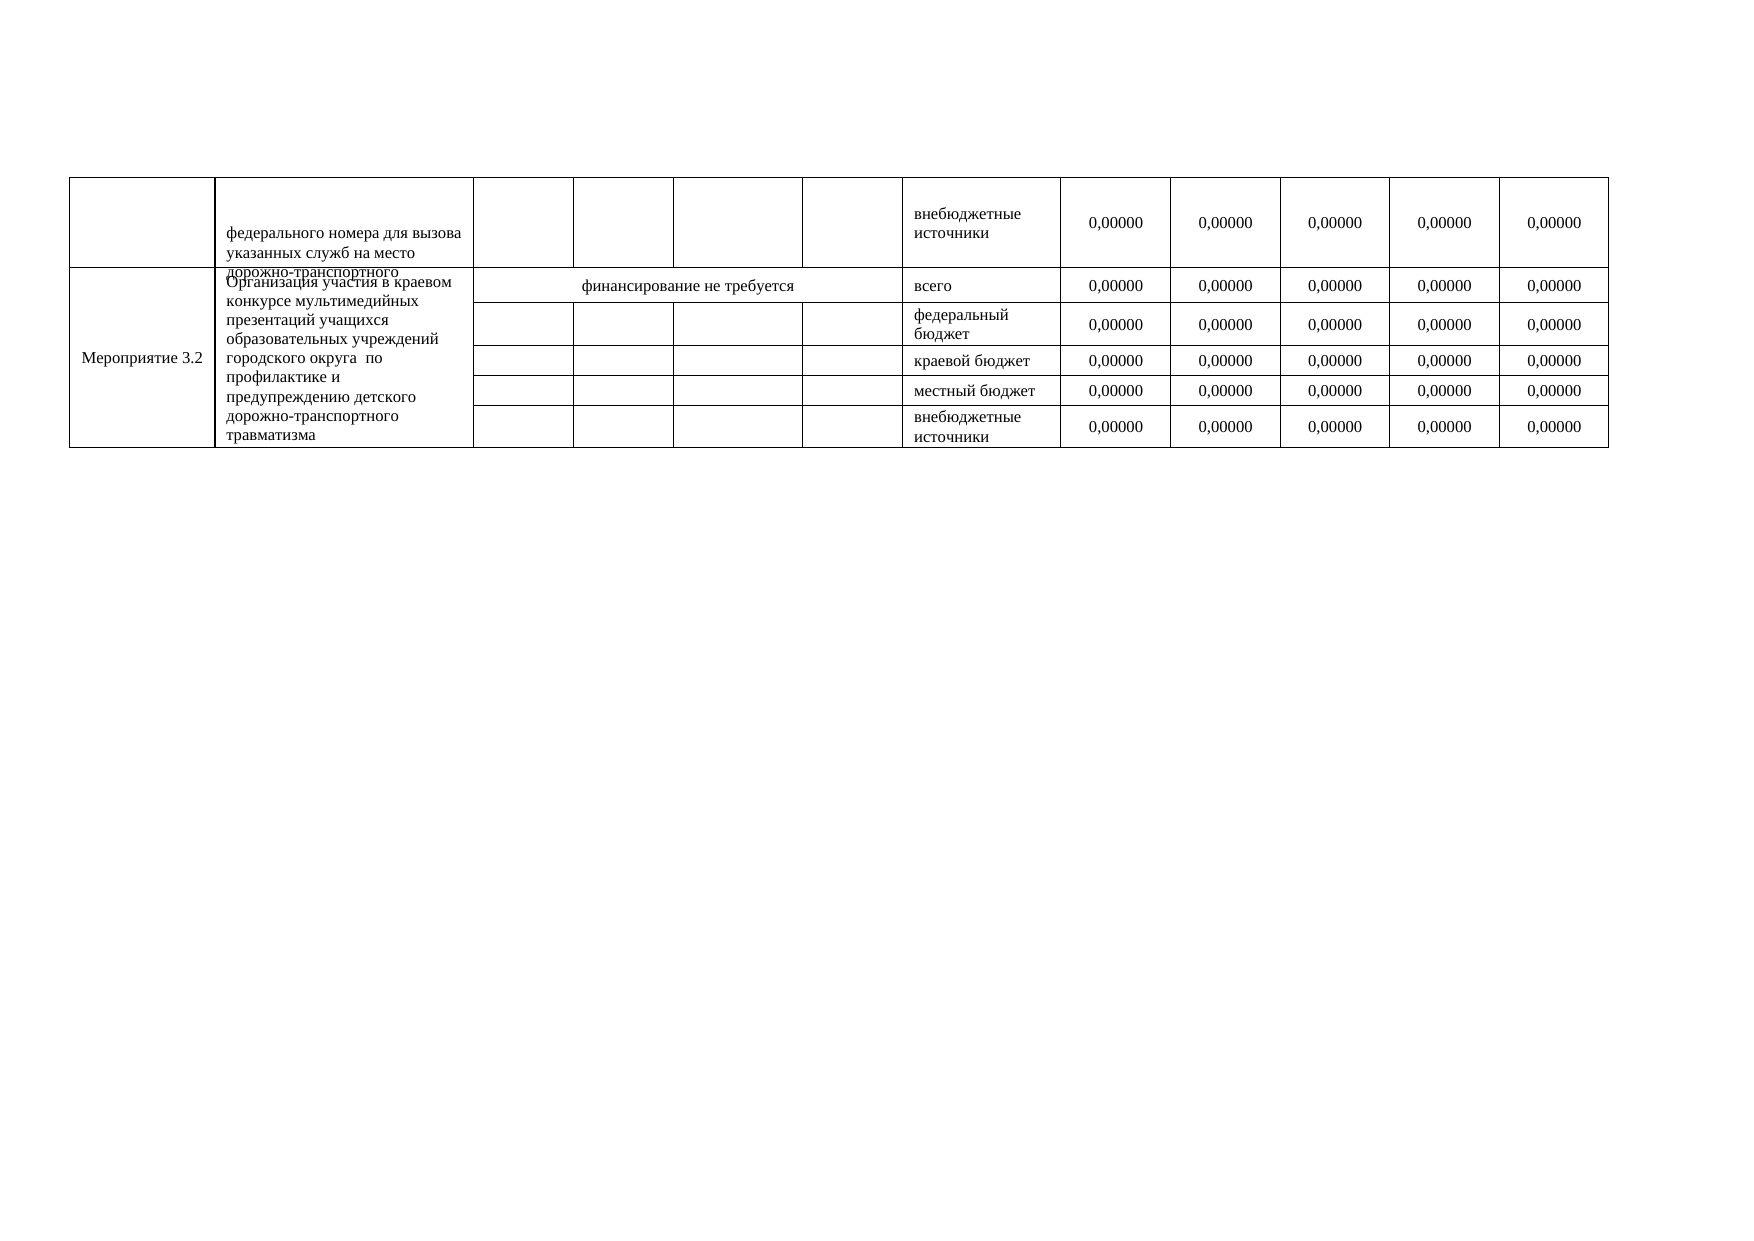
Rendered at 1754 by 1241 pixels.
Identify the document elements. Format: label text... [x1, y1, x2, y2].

table_cell 0,00000 [1500, 303, 1608, 345]
table_cell [574, 303, 673, 345]
table_cell Мероприятие 3.2 [70, 268, 214, 447]
table_cell 0,00000 [1061, 268, 1170, 302]
table_cell [803, 178, 902, 267]
table_cell 0,00000 [1281, 303, 1389, 345]
table_cell внебюджетные источники [903, 178, 1060, 267]
table_cell 0,00000 [1171, 268, 1280, 302]
table_cell 0,00000 [1281, 406, 1389, 447]
table_cell 0,00000 [1390, 406, 1499, 447]
table_cell краевой бюджет [903, 346, 1060, 375]
table_cell 0,00000 [1390, 346, 1499, 375]
table_cell 0,00000 [1171, 376, 1280, 405]
table_cell [674, 346, 802, 375]
table_cell финансирование не требуется [474, 268, 902, 302]
table_cell Организация участия в краевом конкурсе мультимедийных презентаций учащихся образовательных учреждений городского округа по профилактике и предупреждению детского дорожно-транспортного травматизма [216, 268, 473, 447]
table_cell [474, 406, 573, 447]
table_cell 0,00000 [1171, 346, 1280, 375]
table_cell 0,00000 [1500, 268, 1608, 302]
table_cell [574, 346, 673, 375]
table_cell [803, 376, 902, 405]
table_cell федеральный бюджет [903, 303, 1060, 345]
table_cell [474, 376, 573, 405]
table_cell [574, 406, 673, 447]
table_cell 0,00000 [1500, 376, 1608, 405]
table_cell 0,00000 [1171, 303, 1280, 345]
table_cell [474, 346, 573, 375]
table_cell всего [903, 268, 1060, 302]
table_cell 0,00000 [1281, 178, 1389, 267]
table_cell [803, 406, 902, 447]
table_cell [803, 346, 902, 375]
table_cell [674, 178, 802, 267]
table_cell внебюджетные источники [903, 406, 1060, 447]
table_cell [674, 376, 802, 405]
table_cell [574, 178, 673, 267]
table_cell 0,00000 [1061, 178, 1170, 267]
table_cell 0,00000 [1171, 406, 1280, 447]
table_cell 0,00000 [1171, 178, 1280, 267]
table_cell [803, 303, 902, 345]
table_cell [674, 303, 802, 345]
table_cell 0,00000 [1061, 376, 1170, 405]
table_cell 0,00000 [1061, 303, 1170, 345]
table_cell 0,00000 [1390, 268, 1499, 302]
table_cell 0,00000 [1390, 376, 1499, 405]
table_cell 0,00000 [1281, 268, 1389, 302]
table_cell 0,00000 [1500, 178, 1608, 267]
table_cell 0,00000 [1390, 303, 1499, 345]
table_cell 0,00000 [1061, 406, 1170, 447]
table_cell [674, 406, 802, 447]
table_cell 0,00000 [1500, 406, 1608, 447]
table_cell [474, 178, 573, 267]
table_cell 0,00000 [1281, 376, 1389, 405]
table_cell 0,00000 [1281, 346, 1389, 375]
table_cell 0,00000 [1390, 178, 1499, 267]
table_cell [474, 303, 573, 345]
table_cell местный бюджет [903, 376, 1060, 405]
table_cell 0,00000 [1061, 346, 1170, 375]
table_cell [574, 376, 673, 405]
table_cell 0,00000 [1500, 346, 1608, 375]
